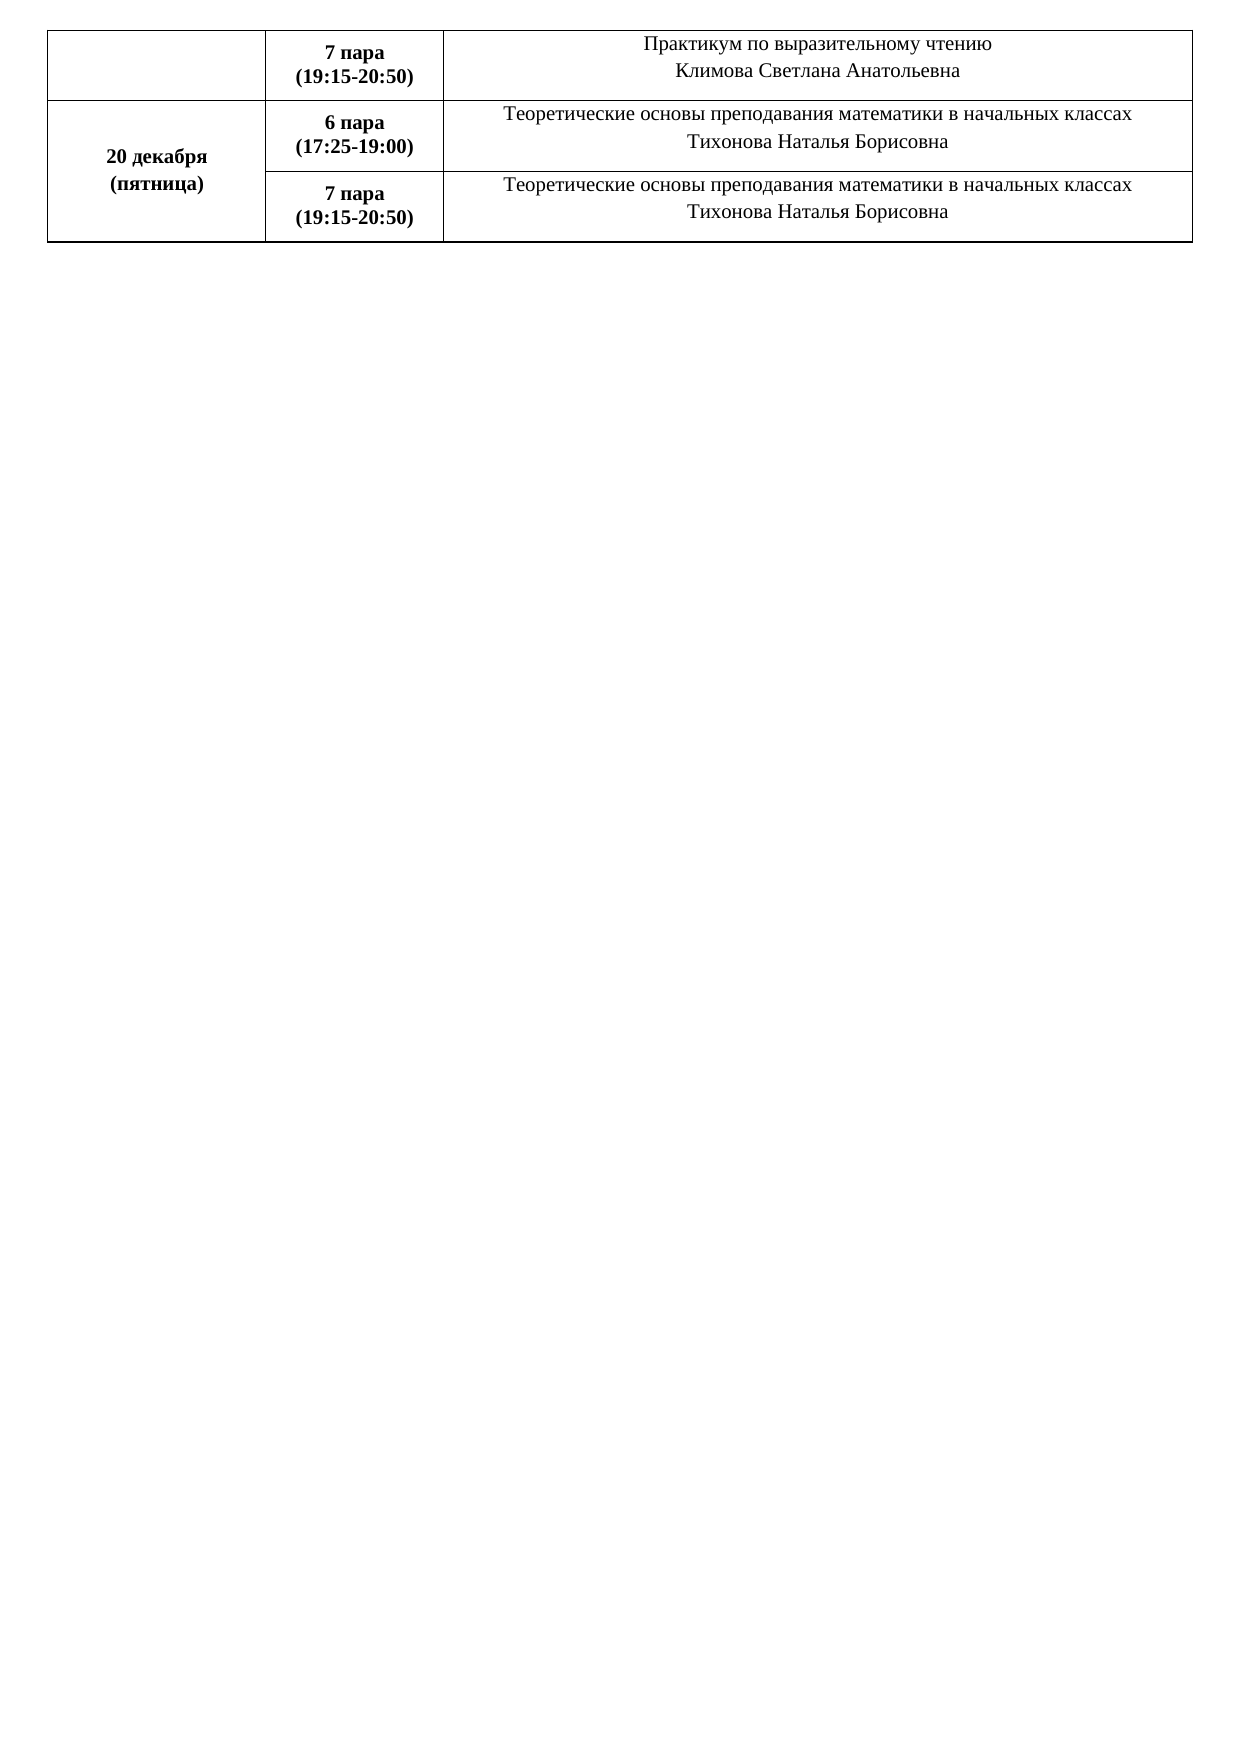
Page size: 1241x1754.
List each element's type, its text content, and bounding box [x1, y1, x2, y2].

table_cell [444, 101, 1192, 171]
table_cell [444, 172, 1192, 241]
table_cell 7 пара (19:15-20:50) [266, 172, 443, 241]
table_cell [266, 101, 443, 171]
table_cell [48, 31, 265, 100]
table_cell 7 пара (19:15-20:50) [266, 31, 443, 100]
table_cell 20 декабря (пятница) [48, 101, 265, 241]
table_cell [444, 31, 1192, 100]
